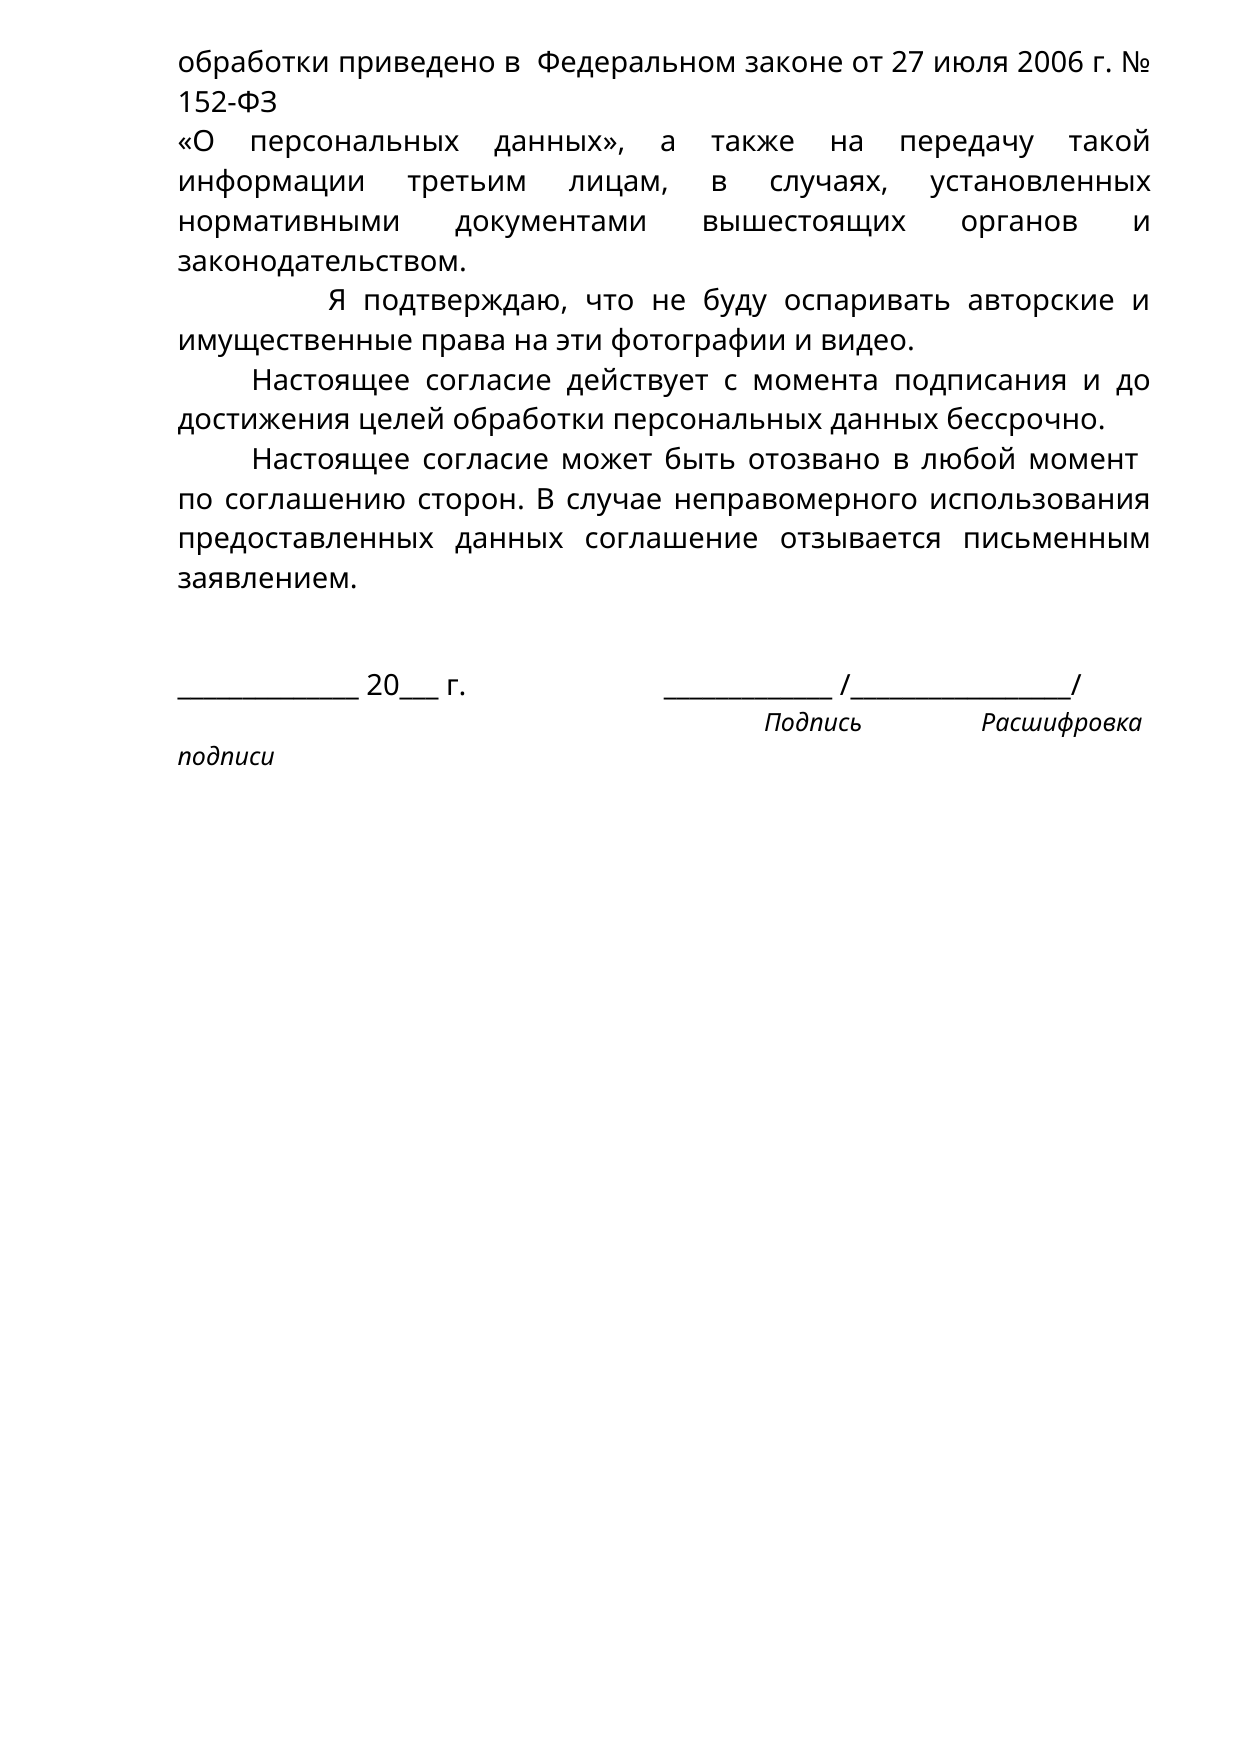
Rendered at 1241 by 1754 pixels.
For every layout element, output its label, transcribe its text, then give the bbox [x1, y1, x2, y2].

text Настоящее согласие действует с момента подписания и до достижения целей обработки персональных данных бессрочно. [177, 359, 1152, 438]
text Я подтверждаю, что не буду оспаривать авторские и имущественные права на эти фотографии и видео. [177, 279, 1152, 359]
text ______________ 20___ г. _____________ /_________________/ [177, 665, 1152, 704]
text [177, 41, 1152, 279]
text Настоящее согласие может быть отозвано в любой момент по соглашению сторон. В случае неправомерного использования предоставленных данных соглашение отзывается письменным заявлением. [177, 438, 1152, 597]
text Подпись Расшифровка подписи [177, 704, 1152, 772]
